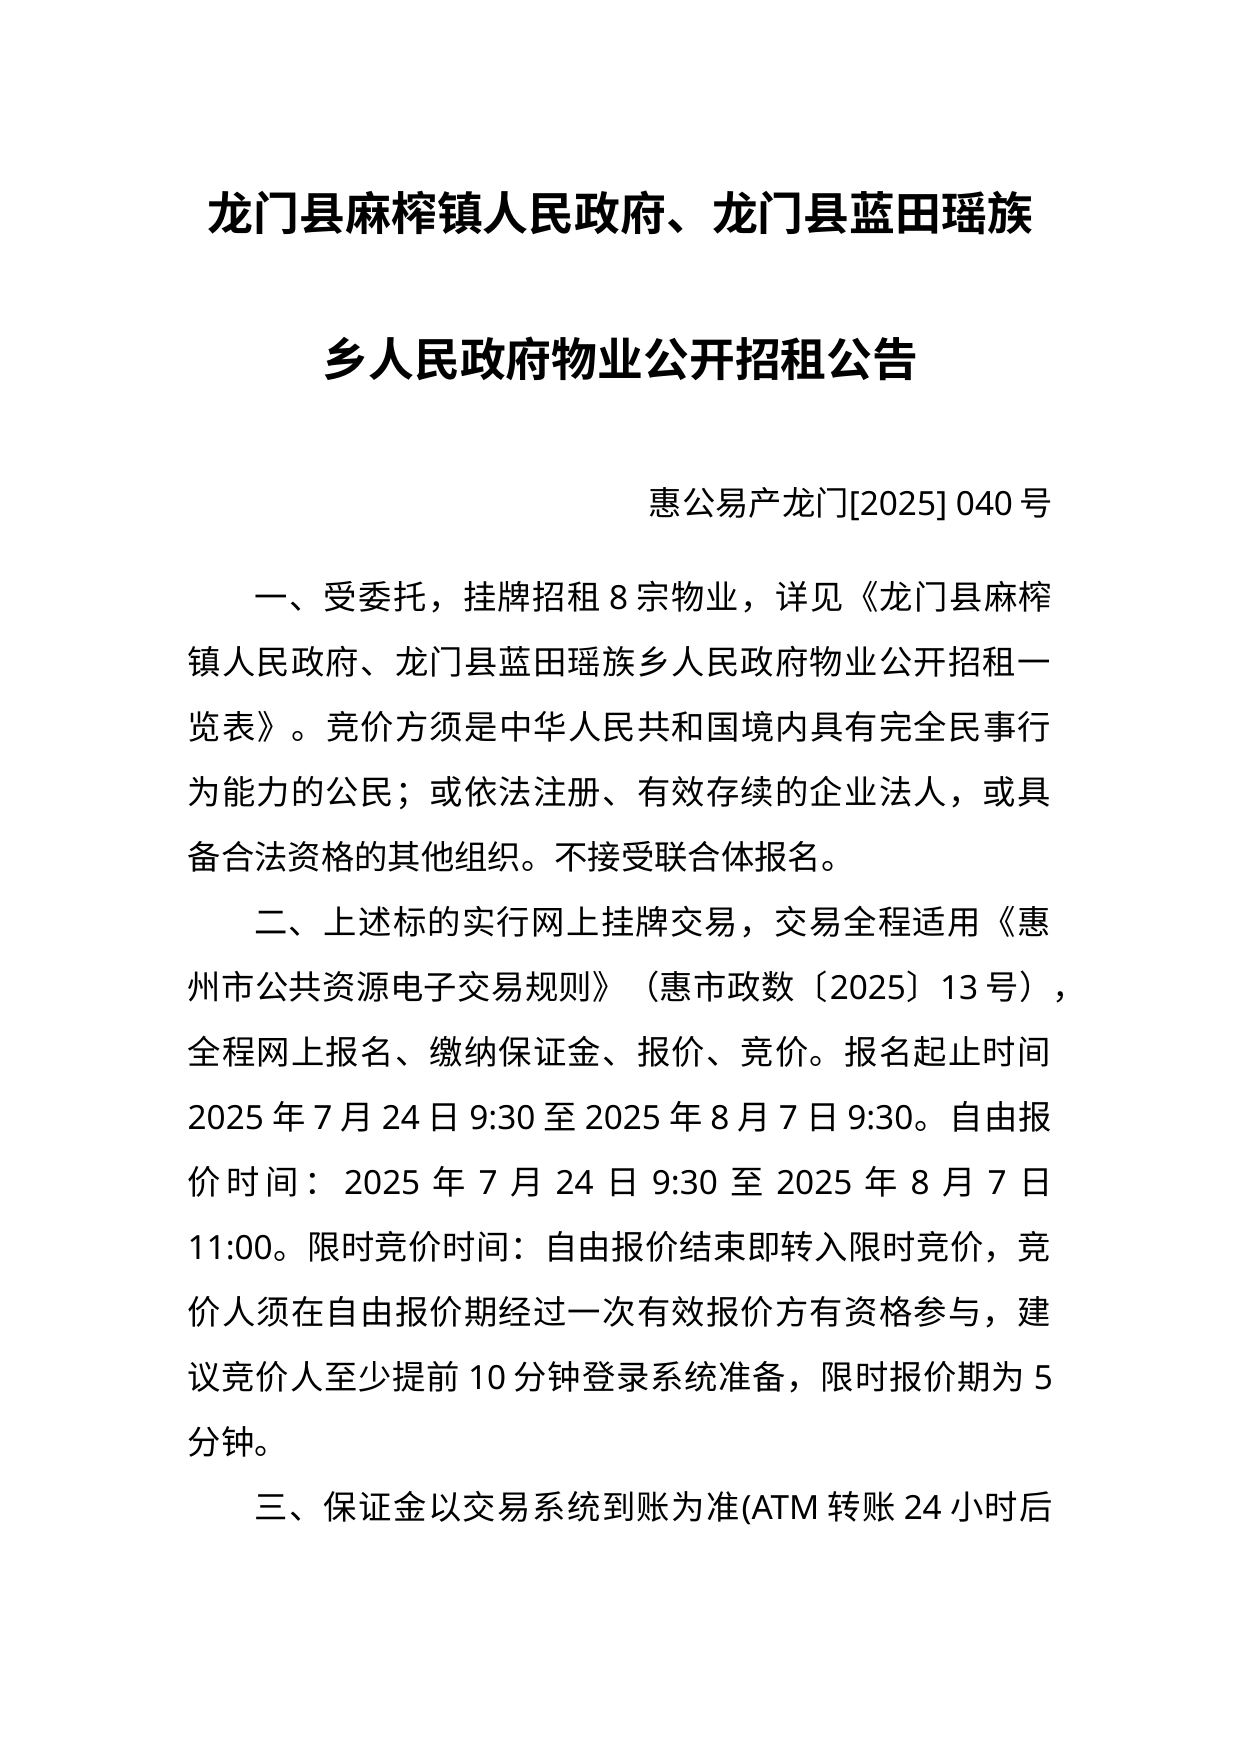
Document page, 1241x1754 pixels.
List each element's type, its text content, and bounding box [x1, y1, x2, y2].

text 龙门县麻榨镇人民政府、龙门县蓝田瑶族乡人民政府物业公开招租公告 [187, 162, 1053, 406]
text 惠公易产龙门[2025] 040号 [187, 468, 1053, 533]
text 二、上述标的实行网上挂牌交易，交易全程适用《惠州市公共资源电子交易规则》（惠市政数〔2025〕13号），全程网上报名、缴纳保证金、报价、竞价。报名起止时间：2025年7月24日9:30至2025年8月7日9:30。自由报价时间：2025年7月24日9:30至2025年8月7日11:00。限时竞价时间：自由报价结束即转入限时竞价，竞价人须在自由报价期经过一次有效报价方有资格参与，建议竞价人至少提前10分钟登录系统准备，限时报价期为5分钟。 [187, 887, 1053, 1472]
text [187, 1472, 1053, 1537]
list 一、受委托，挂牌招租8宗物业，详见《龙门县麻榨镇人民政府、龙门县蓝田瑶族乡人民政府物业公开招租一览表》。竞价方须是中华人民共和国境内具有完全民事行为能力的公民；或依法注册、有效存续的企业法人，或具备合法资格的其他组织。不接受联合体报名。 [187, 562, 1053, 887]
